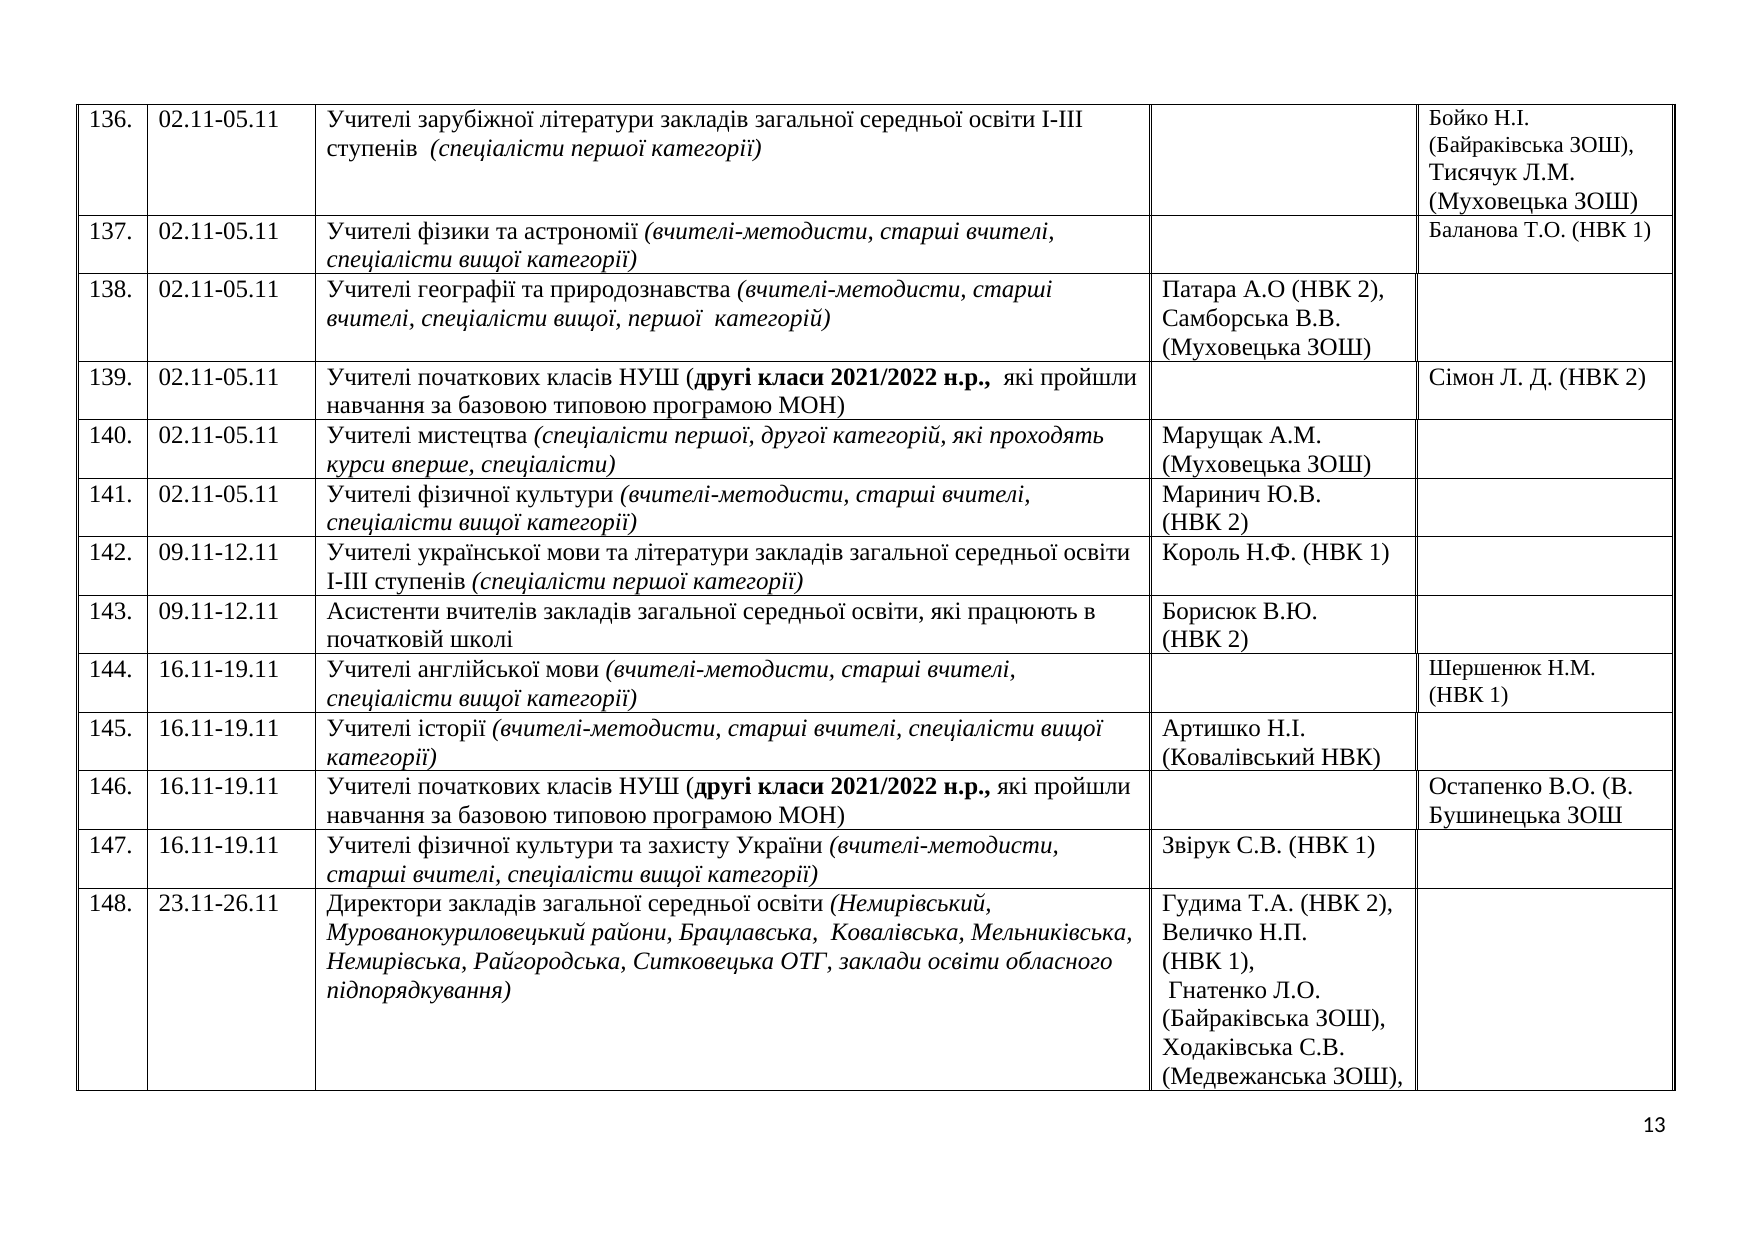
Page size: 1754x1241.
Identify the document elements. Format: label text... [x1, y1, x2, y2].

table_cell Учителі зарубіжної літератури закладів загальної середньої освіти І-ІІІ ступенів (спеціалісти першої категорії) [316, 105, 1149, 215]
table_cell [79, 216, 147, 273]
table_cell Бойко Н.І. (Байраківська ЗОШ), Тисячук Л.М. (Муховецька ЗОШ) [1419, 105, 1672, 215]
table_cell Асистенти вчителів закладів загальної середньої освіти, які працюють в початковій школі [316, 596, 1149, 653]
table_cell [79, 362, 147, 419]
table_cell 16.11-19.11 [148, 713, 315, 770]
table_cell [1152, 362, 1416, 419]
table_cell Учителі української мови та літератури закладів загальної середньої освіти І-ІІІ ступенів (спеціалісти першої категорії) [316, 537, 1149, 595]
table_cell [1418, 420, 1672, 478]
table_cell Учителі фізики та астрономії (вчителі-методисти, старші вчителі, спеціалісти вищої категорії) [316, 216, 1149, 273]
table_cell 02.11-05.11 [148, 216, 315, 273]
table_cell Учителі мистецтва (спеціалісти першої, другої категорій, які проходять курси вперше, спеціалісти) [316, 420, 1149, 478]
table_cell 16.11-19.11 [148, 654, 315, 712]
table_cell Учителі англійської мови (вчителі-методисти, старші вчителі, спеціалісти вищої категорії) [316, 654, 1149, 712]
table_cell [316, 889, 1149, 1090]
table_cell Учителі географії та природознавства (вчителі-методисти, старші вчителі, спеціалісти вищої, першої категорій) [316, 274, 1149, 361]
table_cell 16.11-19.11 [148, 830, 315, 887]
table_cell Патара А.О (НВК 2), Самборська В.В. (Муховецька ЗОШ) [1152, 274, 1415, 361]
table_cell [1152, 889, 1415, 1090]
table_cell [1152, 216, 1416, 273]
table_cell [1152, 771, 1416, 829]
table_cell Учителі початкових класів НУШ (другі класи 2021/2022 н.р., які пройшли навчання за базовою типовою програмою МОН) [316, 362, 1149, 419]
table_cell Борисюк В.Ю. (НВК 2) [1152, 596, 1415, 653]
table_cell [79, 830, 147, 887]
table_cell [79, 654, 147, 712]
table_cell Король Н.Ф. (НВК 1) [1152, 537, 1415, 595]
table_cell Марущак А.М. (Муховецька ЗОШ) [1152, 420, 1415, 478]
table_cell 02.11-05.11 [148, 362, 315, 419]
table_cell [79, 537, 147, 595]
table_cell [1418, 713, 1672, 770]
table_cell [1152, 654, 1416, 712]
table_cell Баланова Т.О. (НВК 1) [1419, 216, 1672, 273]
table_cell [79, 596, 147, 653]
table_cell Остапенко В.О. (В. Бушинецька ЗОШ [1419, 771, 1672, 829]
table_cell [1418, 596, 1672, 653]
table_cell [79, 479, 147, 536]
table_cell 02.11-05.11 [148, 420, 315, 478]
table_cell Шершенюк Н.М. (НВК 1) [1419, 654, 1672, 712]
table_cell [79, 889, 147, 1090]
table_cell 23.11-26.11 [148, 889, 315, 1090]
table_cell 02.11-05.11 [148, 274, 315, 361]
table_cell 16.11-19.11 [148, 771, 315, 829]
table_cell [79, 713, 147, 770]
table_cell [1418, 479, 1672, 536]
table_cell [79, 420, 147, 478]
table_cell 02.11-05.11 [148, 479, 315, 536]
table_cell [1418, 537, 1672, 595]
table_cell Артишко Н.І. (Ковалівський НВК) [1152, 713, 1415, 770]
table_cell [1152, 105, 1416, 215]
table_cell Учителі початкових класів НУШ (другі класи 2021/2022 н.р., які пройшли навчання за базовою типовою програмою МОН) [316, 771, 1149, 829]
table_cell [1418, 830, 1672, 887]
table_cell Учителі фізичної культури (вчителі-методисти, старші вчителі, спеціалісти вищої категорії) [316, 479, 1149, 536]
table_cell 02.11-05.11 [148, 105, 315, 215]
table_cell Сімон Л. Д. (НВК 2) [1419, 362, 1672, 419]
table_cell [79, 105, 147, 215]
table_cell Звірук С.В. (НВК 1) [1152, 830, 1415, 887]
table_cell 09.11-12.11 [148, 537, 315, 595]
table_cell Учителі фізичної культури та захисту України (вчителі-методисти, старші вчителі, спеціалісти вищої категорії) [316, 830, 1149, 887]
table_cell [1418, 889, 1672, 1090]
table_cell [1418, 274, 1672, 361]
table_cell 09.11-12.11 [148, 596, 315, 653]
table_cell [79, 771, 147, 829]
table_cell [79, 274, 147, 361]
table_cell Маринич Ю.В. (НВК 2) [1152, 479, 1415, 536]
table_cell Учителі історії (вчителі-методисти, старші вчителі, спеціалісти вищої категорії) [316, 713, 1149, 770]
